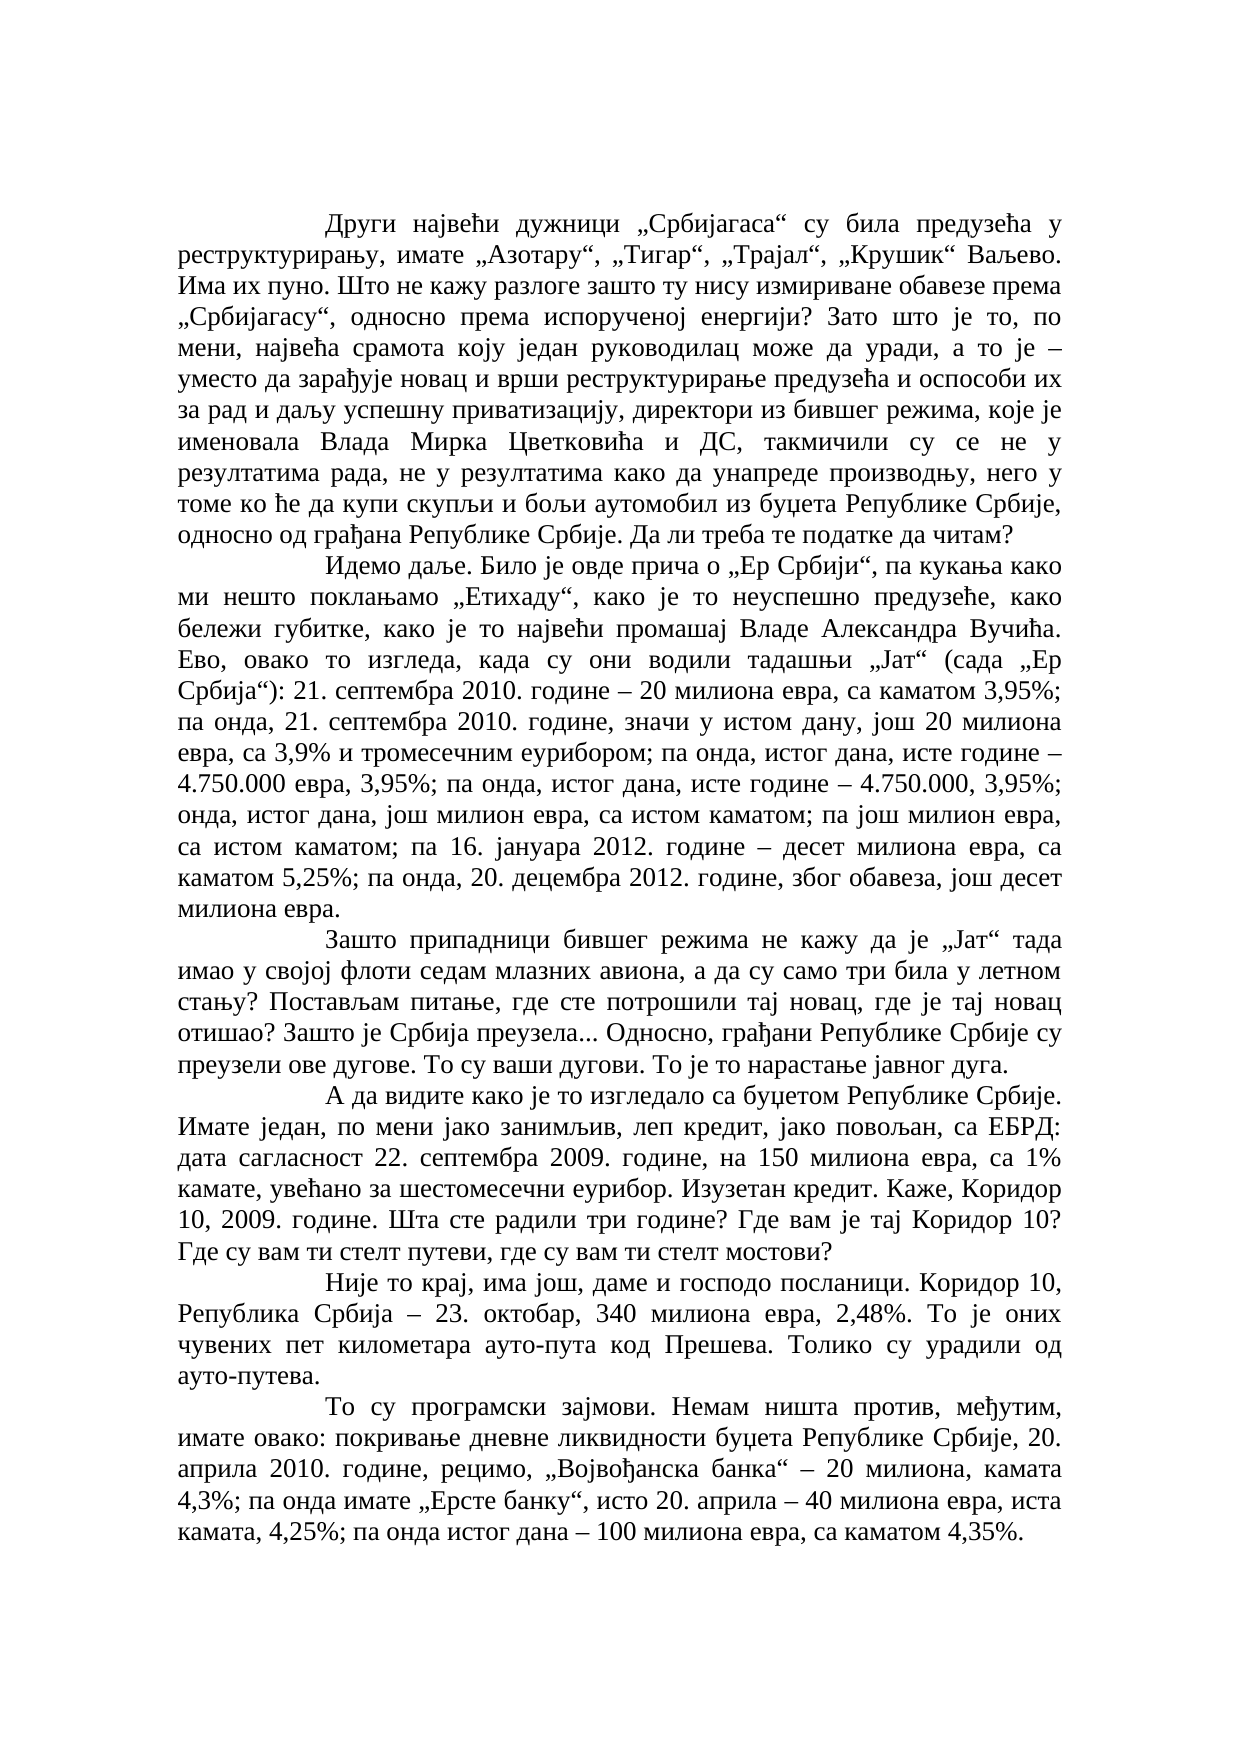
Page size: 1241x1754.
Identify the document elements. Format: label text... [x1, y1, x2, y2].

text То су програмски зајмови. Немам ништа против, међутим, имате овако: покривање дневне ликвидности буџета Републике Србије, 20. априла 2010. године, рецимо, „Војвођанска банка“ – 20 милиона, камата 4,3%; па онда имате „Ерсте банку“, исто 20. априла – 40 милиона евра, иста камата, 4,25%; па онда истог дана – 100 милиона евра, са каматом 4,35%. [177, 1390, 1063, 1546]
text Други највећи дужници „Србијагаса“ су била предузећа у реструктурирању, имате „Азотару“, „Тигар“, „Трајал“, „Крушик“ Ваљево. Има их пуно. Што не кажу разлоге зашто ту нису измириване обавезе према „Србијагасу“, односно према испорученој енергији? Зато што је то, по мени, највећа срамота коју један руководилац може да уради, а то је – уместо да зарађује новац и врши реструктурирање предузећа и оспособи их за рад и даљу успешну приватизацију, директори из бившег режима, које је именовала Влада Мирка Цветковића и ДС, такмичили су се не у резултатима рада, не у резултатима како да унапреде производњу, него у томе ко ће да купи скупљи и бољи аутомобил из буџета Републике Србије, односно од грађана Републике Србије. Да ли треба те податке да читам? [177, 207, 1063, 549]
text Зашто припадници бившег режима не кажу да је „Јат“ тада имао у својој флоти седам млазних авиона, а да су само три била у летном стању? Постављам питање, где сте потрошили тај новац, где је тај новац отишао? Зашто је Србија преузела... Односно, грађани Републике Србије су преузели ове дугове. То су ваши дугови. То је то нарастање јавног дуга. [177, 923, 1063, 1079]
text Идемо даље. Било је овде прича о „Ер Србији“, па кукања како ми нешто поклањамо „Етихаду“, како је то неуспешно предузеће, како бележи губитке, како је то највећи промашај Владе Александра Вучића. Ево, овако то изгледа, када су они водили тадашњи „Јат“ (сада „Ер Србија“): 21. септембра 2010. године – 20 милиона евра, са каматом 3,95%; па онда, 21. септембра 2010. године, значи у истом дану, још 20 милиона евра, са 3,9% и тромесечним еурибором; па онда, истог дана, исте године – 4.750.000 евра, 3,95%; па онда, истог дана, исте године – 4.750.000, 3,95%; онда, истог дана, још милион евра, са истом каматом; па још милион евра, са истом каматом; па 16. јануара 2012. године – десет милиона евра, са каматом 5,25%; па онда, 20. децембра 2012. године, због обавеза, још десет милиона евра. [177, 549, 1063, 923]
text Није то крај, има још, даме и господо посланици. Коридор 10, Република Србија – 23. октобар, 340 милиона евра, 2,48%. То је оних чувених пет километара ауто-пута код Прешева. Толико су урадили од ауто-путева. [177, 1266, 1063, 1390]
text А да видите како је то изгледало са буџетом Републике Србије. Имате један, по мени јако занимљив, леп кредит, јако повољан, са ЕБРД: дата сагласност 22. септембра 2009. године, на 150 милиона евра, са 1% камате, увећано за шестомесечни еурибор. Изузетан кредит. Каже, Коридор 10, 2009. године. Шта сте радили три године? Где вам је тај Коридор 10? Где су вам ти стелт путеви, где су вам ти стелт мостови? [177, 1079, 1063, 1266]
